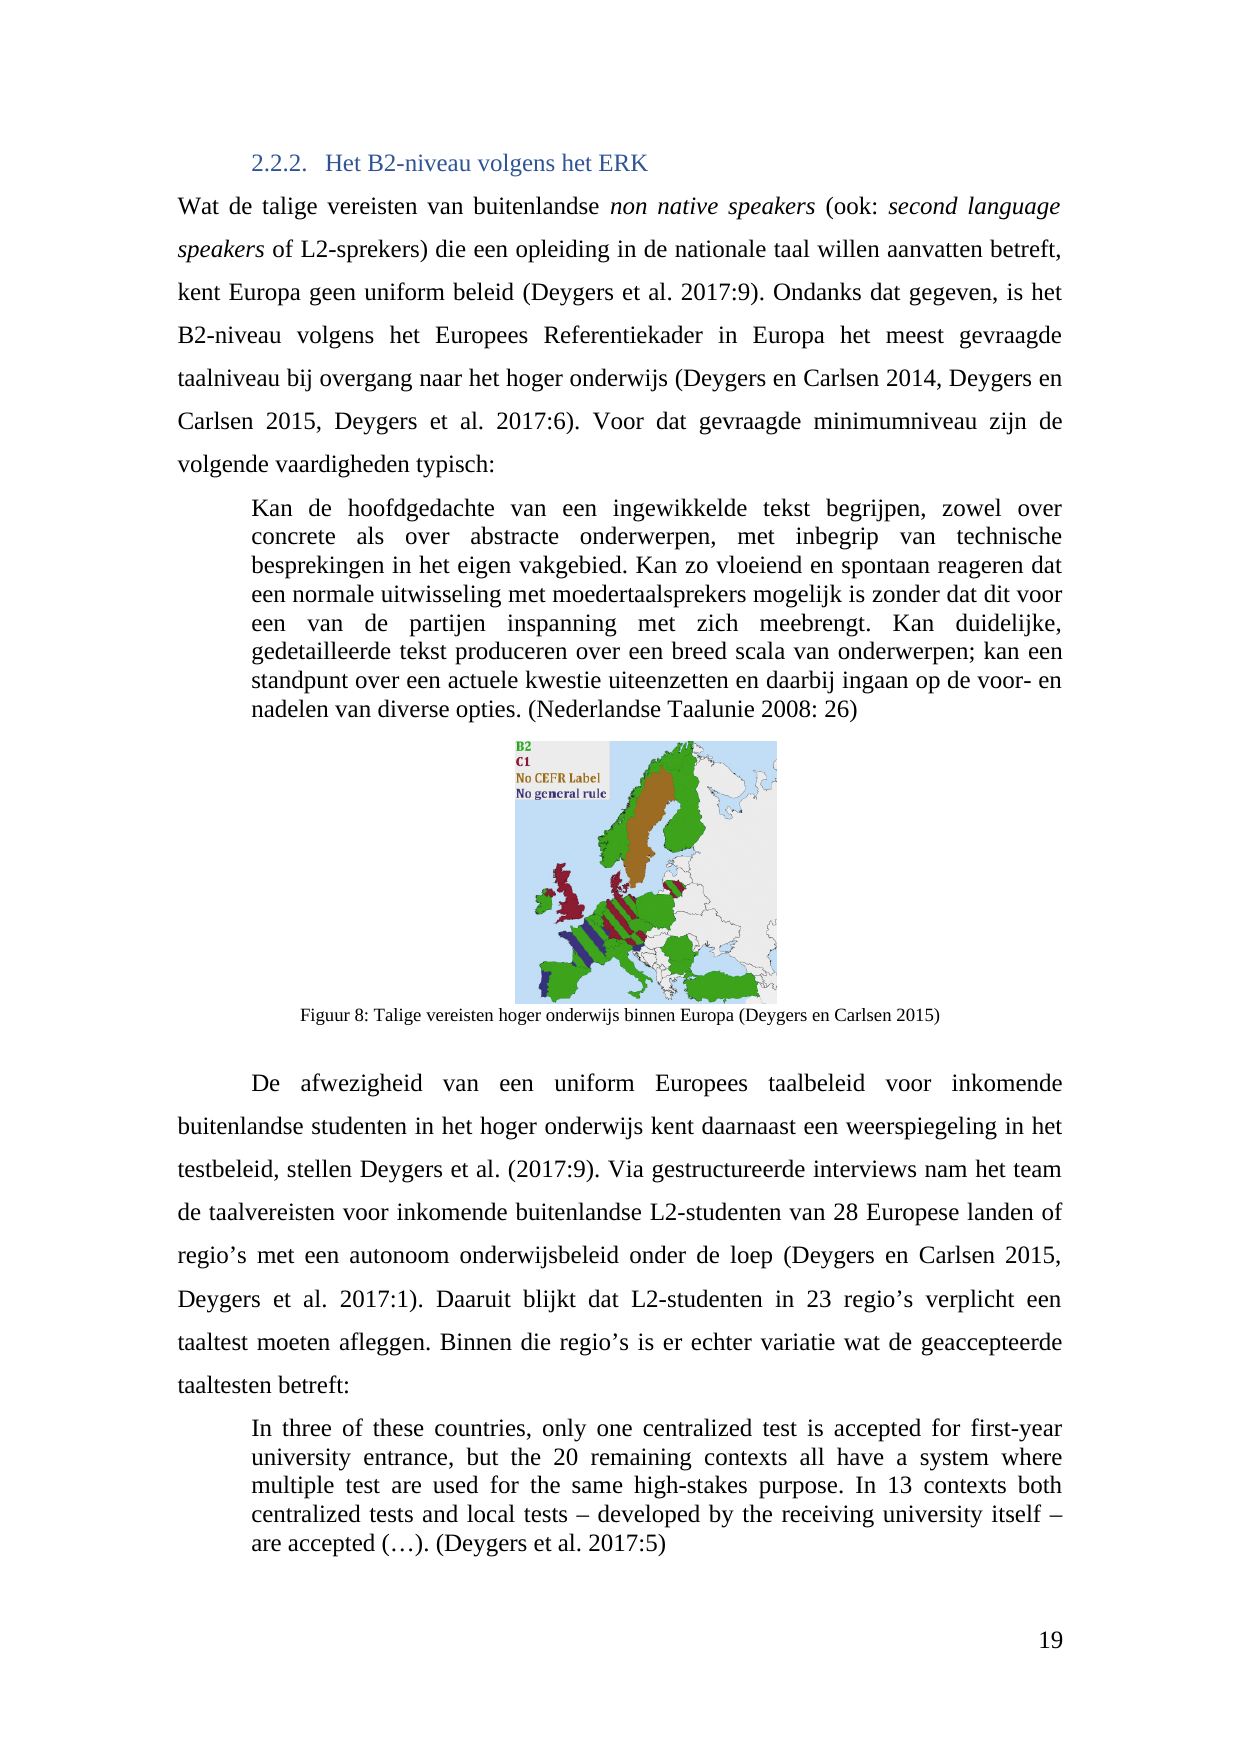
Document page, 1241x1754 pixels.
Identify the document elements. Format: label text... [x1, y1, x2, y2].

text De afwezigheid van een uniform Europees taalbeleid voor inkomende buitenlandse studenten in het hoger onderwijs kent daarnaast een weerspiegeling in het testbeleid, stellen Deygers et al. (2017:9). Via gestructureerde interviews nam het team de taalvereisten voor inkomende buitenlandse L2-studenten van 28 Europese landen of regio’s met een autonoom onderwijsbeleid onder de loep (Deygers en Carlsen 2015, Deygers et al. 2017:1). Daaruit blijkt dat L2-studenten in 23 regio’s verplicht een taaltest moeten afleggen. Binnen die regio’s is er echter variatie wat de geaccepteerde taaltesten betreft: [177, 1068, 1063, 1399]
subtitle Het B2-niveau volgens het ERK [251, 148, 1063, 176]
picture [515, 741, 777, 1004]
text Wat de talige vereisten van buitenlandse non native speakers (ook: second language speakers of L2-sprekers) die een opleiding in de nationale taal willen aanvatten betreft, kent Europa geen uniform beleid (Deygers et al. 2017:9). Ondanks dat gegeven, is het B2-niveau volgens het Europees Referentiekader in Europa het meest gevraagde taalniveau bij overgang naar het hoger onderwijs (Deygers en Carlsen 2014, Deygers en Carlsen 2015, Deygers et al. 2017:6). Voor dat gevraagde minimumniveau zijn de volgende vaardigheden typisch: [177, 191, 1063, 478]
text Kan de hoofdgedachte van een ingewikkelde tekst begrijpen, zowel over concrete als over abstracte onderwerpen, met inbegrip van technische besprekingen in het eigen vakgebied. Kan zo vloeiend en spontaan reageren dat een normale uitwisseling met moedertaalsprekers mogelijk is zonder dat dit voor een van de partijen inspanning met zich meebrengt. Kan duidelijke, gedetailleerde tekst produceren over een breed scala van onderwerpen; kan een standpunt over een actuele kwestie uiteenzetten en daarbij ingaan op de voor- en nadelen van diverse opties. (Nederlandse Taalunie 2008: 26) [251, 493, 1063, 723]
text In three of these countries, only one centralized test is accepted for first-year university entrance, but the 20 remaining contexts all have a system where multiple test are used for the same high-stakes purpose. In 13 contexts both centralized tests and local tests – developed by the receiving university itself – are accepted (…). (Deygers et al. 2017:5) [251, 1413, 1063, 1557]
text Figuur 8: Talige vereisten hoger onderwijs binnen Europa (Deygers en Carlsen 2015) [177, 723, 1063, 1047]
